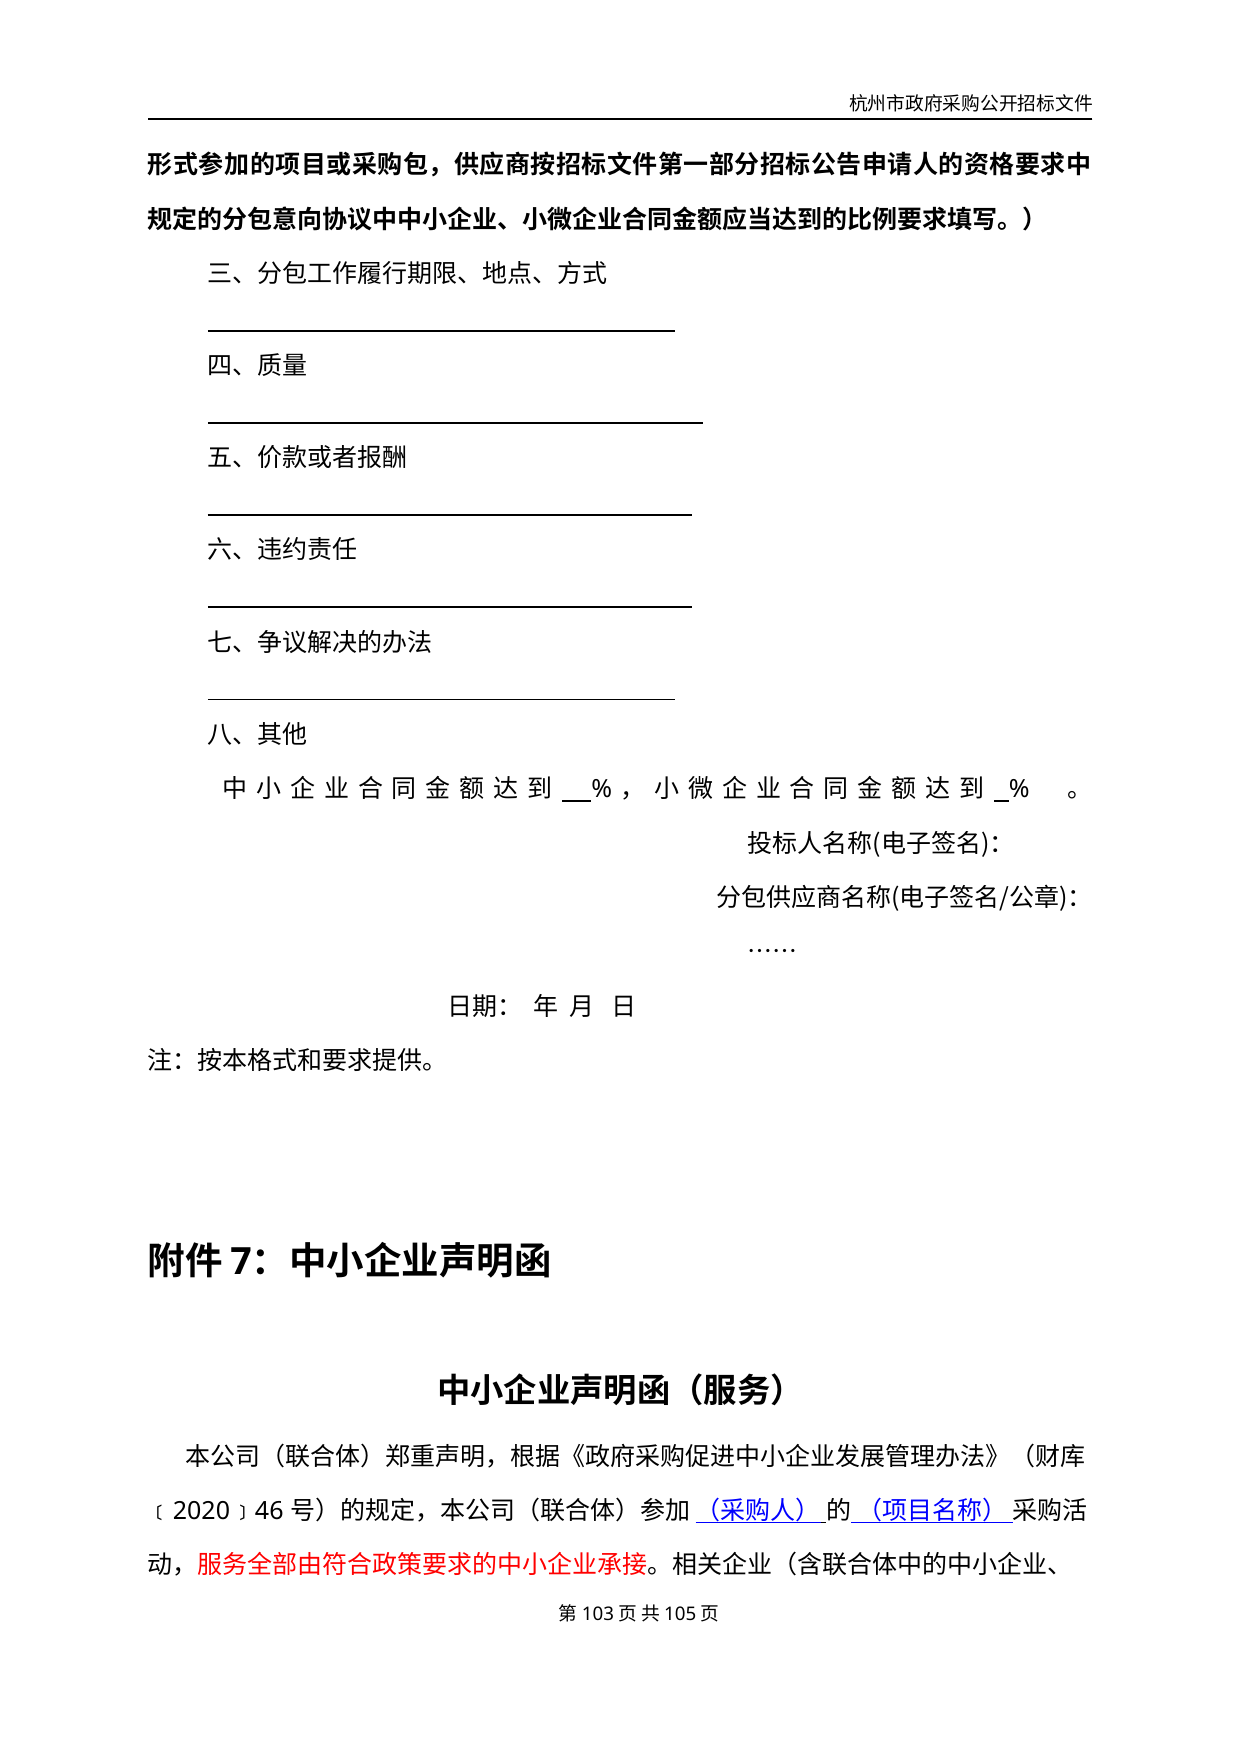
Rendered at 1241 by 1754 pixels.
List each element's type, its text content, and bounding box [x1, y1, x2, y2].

text 注：按本格式和要求提供。 [148, 1041, 1049, 1077]
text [148, 1436, 1092, 1581]
text …… [148, 932, 1092, 968]
text 日期： 年 月 日 [222, 986, 1092, 1022]
text 中小企业合同金额达到 %，小微企业合同金额达到 % 。 投标人名称(电子签名)： [222, 769, 1092, 859]
text 七、争议解决的办法 [148, 622, 1092, 658]
text 三、分包工作履行期限、地点、方式 [148, 253, 1092, 290]
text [148, 145, 1092, 235]
text 四、质量 [148, 346, 1092, 382]
text 中小企业声明函（服务） [148, 1364, 1092, 1412]
text 八、其他 [148, 714, 1092, 751]
text 附件7：中小企业声明函 [148, 1231, 1092, 1286]
text 六、违约责任 [207, 530, 1092, 566]
text 五、价款或者报酬 [148, 438, 1092, 474]
text 分包供应商名称(电子签名/公章)： [148, 877, 1092, 914]
